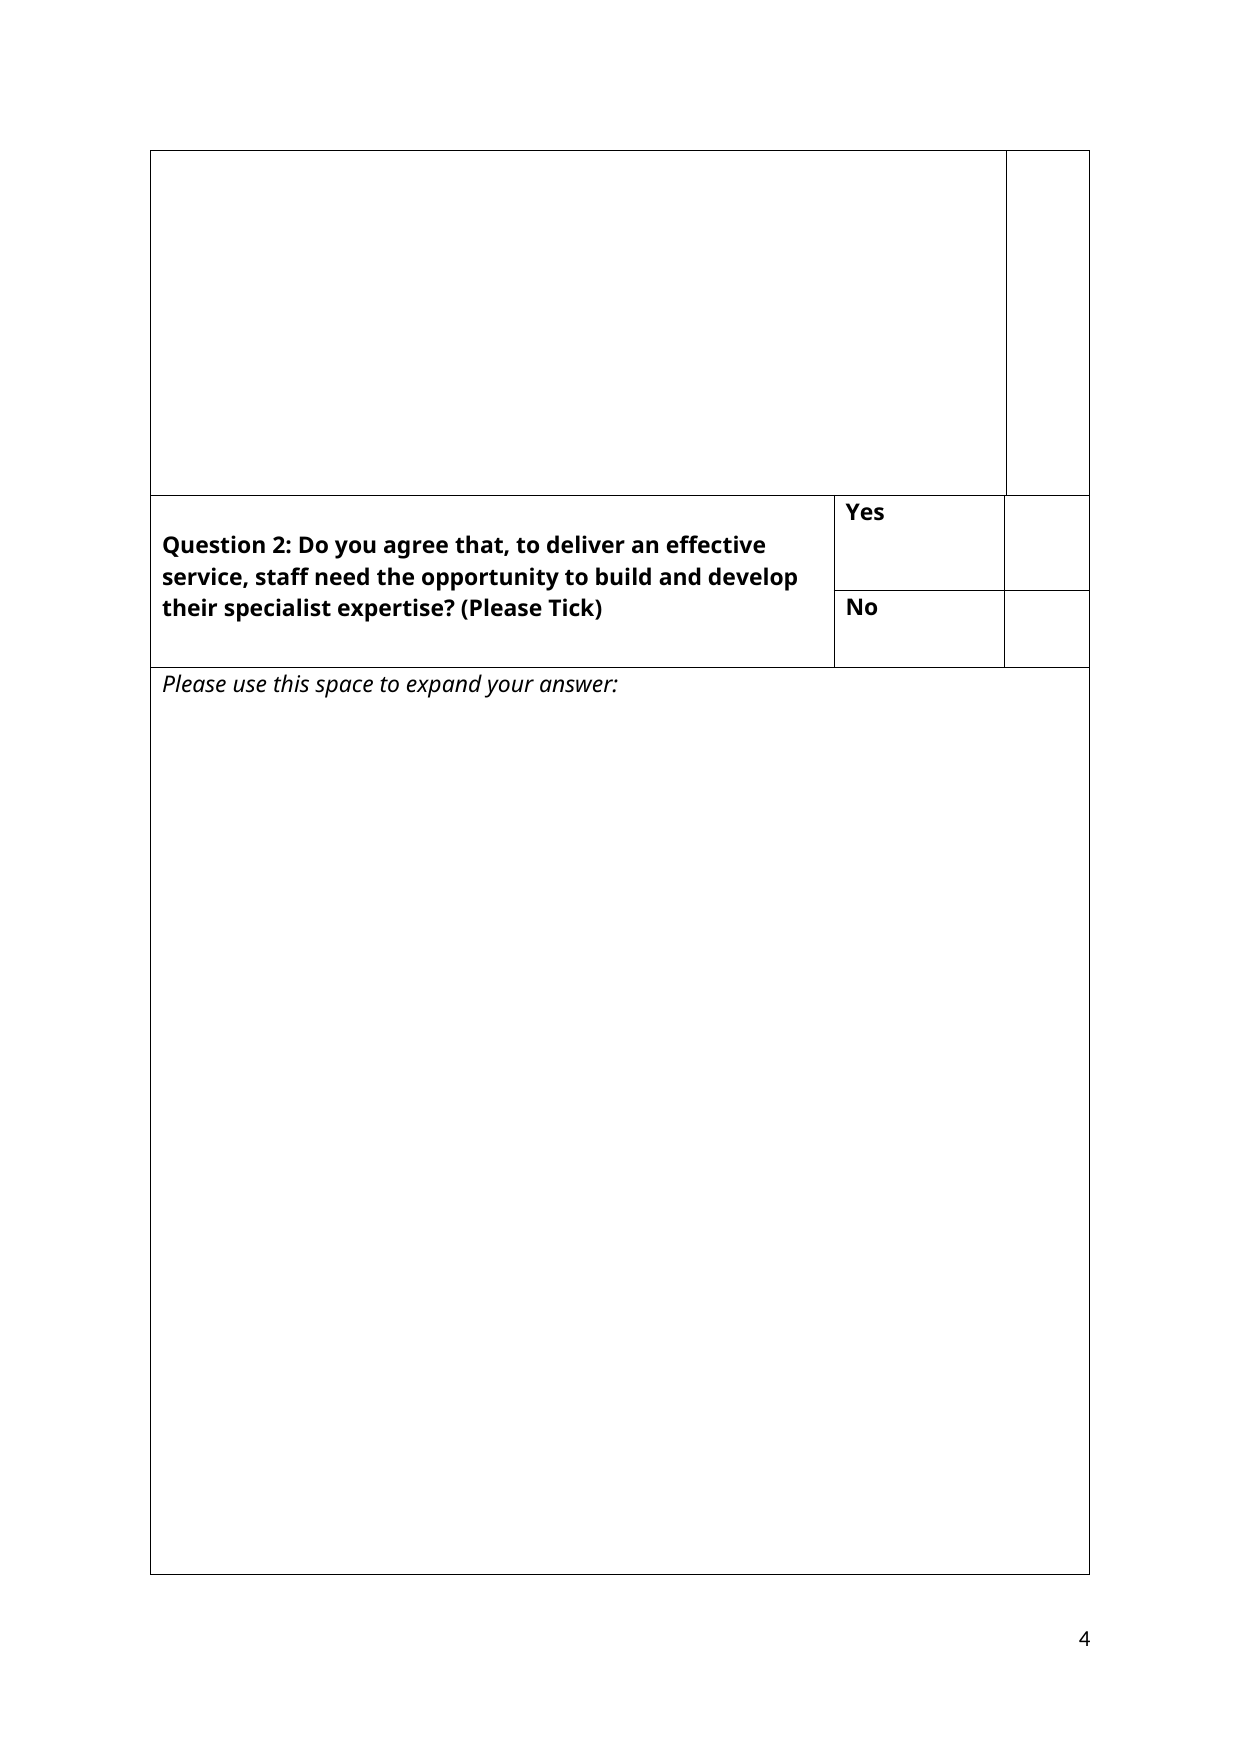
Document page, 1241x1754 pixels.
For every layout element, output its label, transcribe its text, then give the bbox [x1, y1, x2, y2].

table_cell [1007, 151, 1089, 495]
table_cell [151, 668, 1089, 1574]
table_cell Question 2: Do you agree that, to deliver an effective service, staff need the opportunity to build and develop their specialist expertise? (Please Tick) [151, 496, 834, 667]
table_cell [1005, 496, 1089, 589]
table_cell Yes [835, 496, 1004, 589]
table_cell [1005, 591, 1089, 667]
table_cell No [835, 591, 1004, 667]
table_cell [151, 151, 1006, 495]
